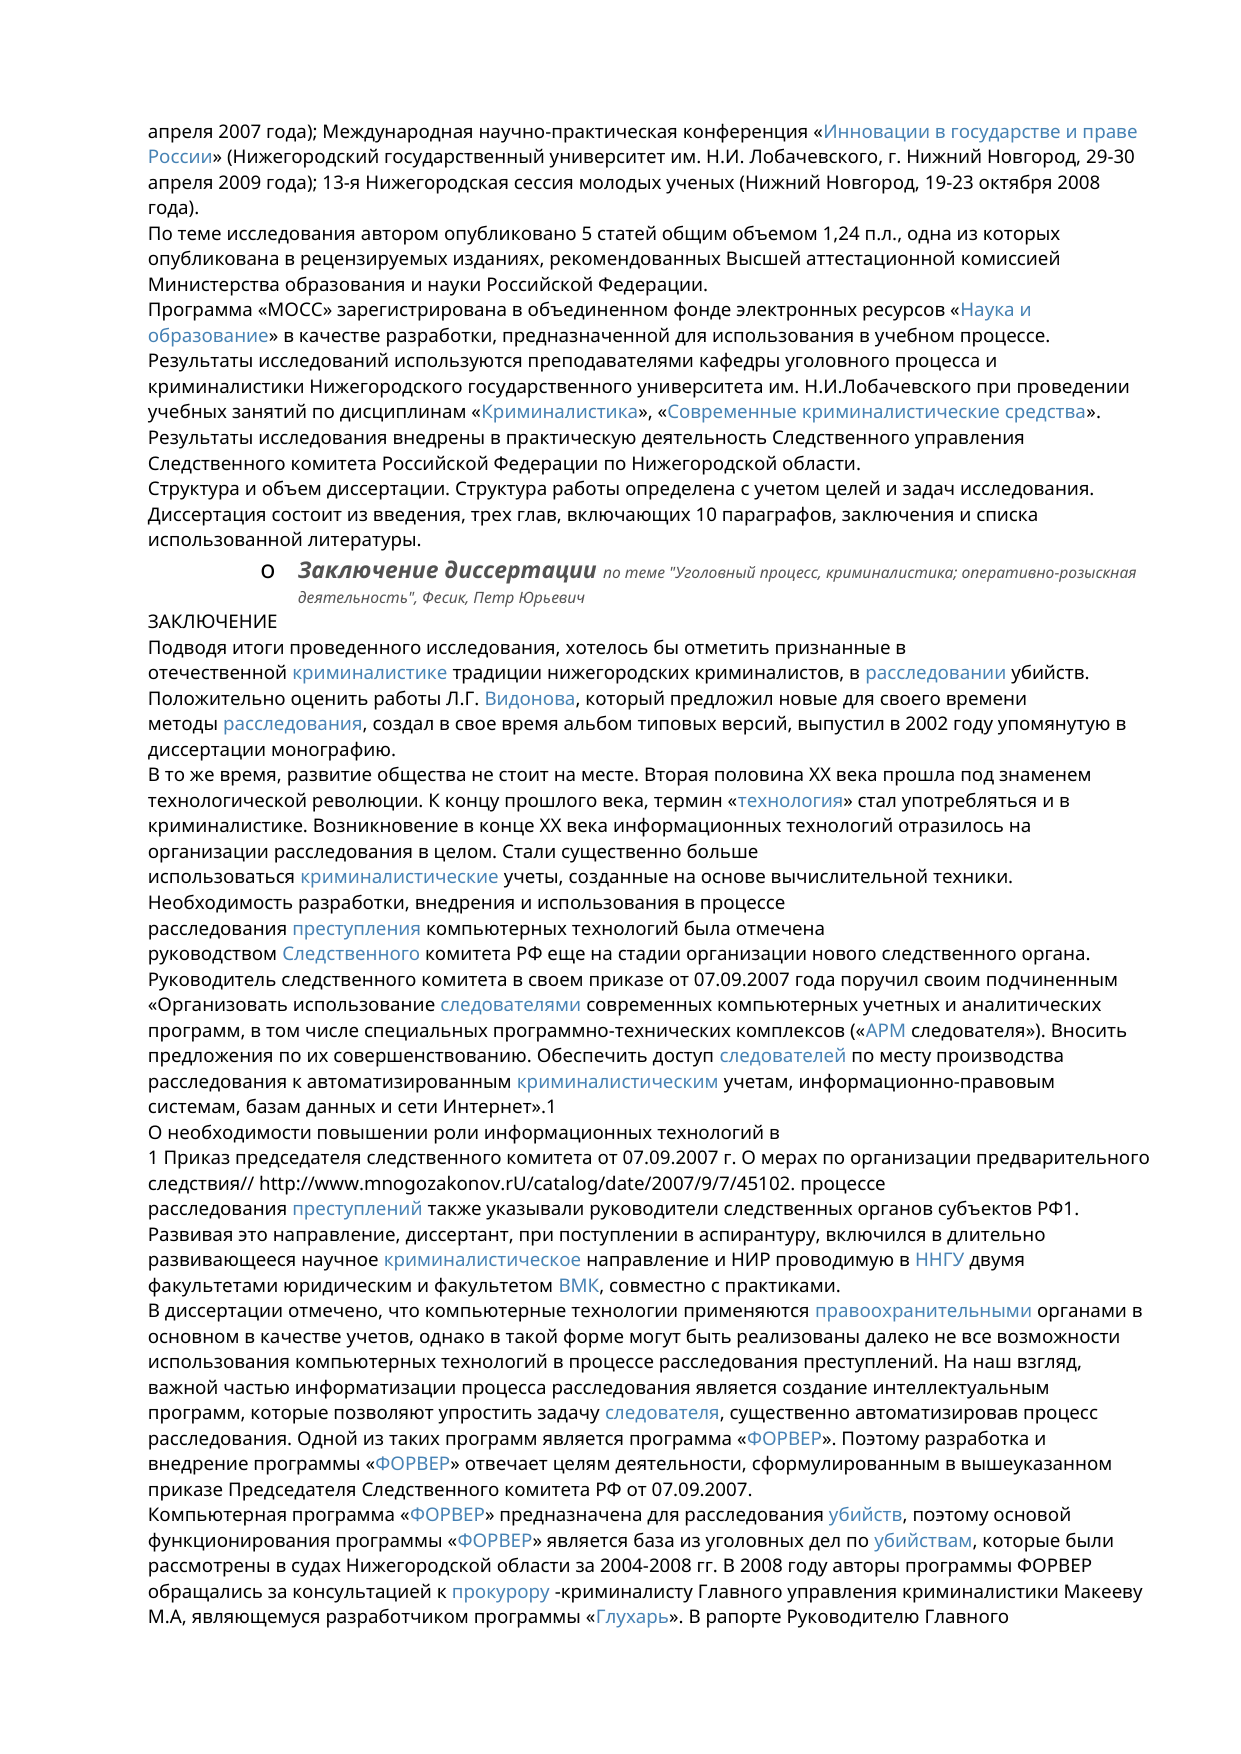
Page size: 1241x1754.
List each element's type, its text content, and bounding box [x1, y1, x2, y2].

subtitle Заключение диссертации по теме "Уголовный процесс, криминалистика; оперативно-розыскная деятельность", Фесик, Петр Юрьевич [260, 552, 1152, 608]
